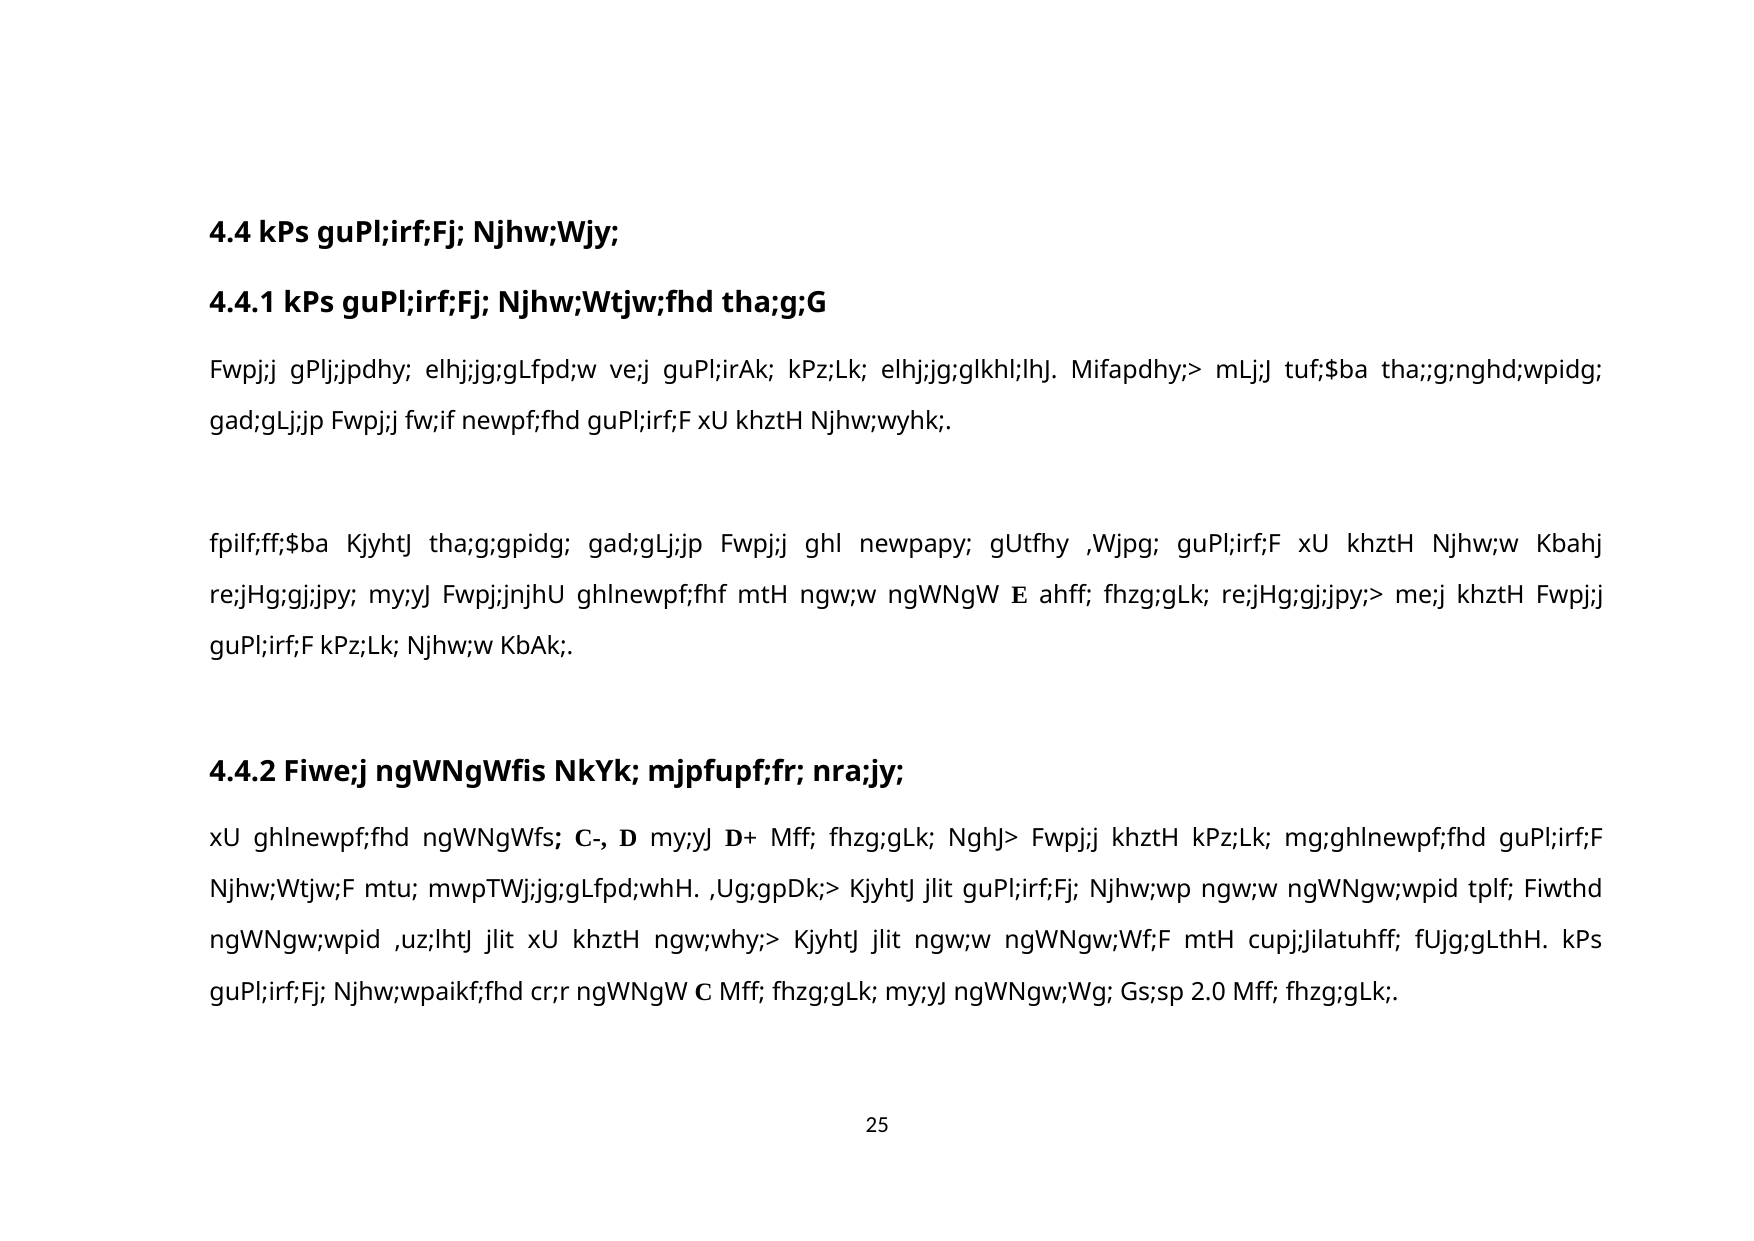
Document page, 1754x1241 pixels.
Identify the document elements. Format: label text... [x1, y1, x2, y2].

text 4.4 kPs guPl;irf;Fj; Njhw;Wjy; [209, 211, 1604, 251]
text Fwpj;j gPlj;jpdhy; elhj;jg;gLfpd;w ve;j guPl;irAk; kPz;Lk; elhj;jg;glkhl;lhJ. Mifapdhy;> mLj;J tuf;$ba tha;;g;nghd;wpidg; gad;gLj;jp Fwpj;j fw;if newpf;fhd guPl;irf;F xU khztH Njhw;wyhk;. [209, 351, 1604, 436]
text 4.4.2 Fiwe;j ngWNgWfis NkYk; mjpfupf;fr; nra;jy; [209, 750, 1604, 790]
text xU ghlnewpf;fhd ngWNgWfs; C-, D my;yJ D+ Mff; fhzg;gLk; NghJ> Fwpj;j khztH kPz;Lk; mg;ghlnewpf;fhd guPl;irf;F Njhw;Wtjw;F mtu; mwpTWj;jg;gLfpd;whH. ,Ug;gpDk;> KjyhtJ jlit guPl;irf;Fj; Njhw;wp ngw;w ngWNgw;wpid tplf; Fiwthd ngWNgw;wpid ,uz;lhtJ jlit xU khztH ngw;why;> KjyhtJ jlit ngw;w ngWNgw;Wf;F mtH cupj;Jilatuhff; fUjg;gLthH. kPs guPl;irf;Fj; Njhw;wpaikf;fhd cr;r ngWNgW C Mff; fhzg;gLk; my;yJ ngWNgw;Wg; Gs;sp 2.0 Mff; fhzg;gLk;. [209, 820, 1604, 1007]
text fpilf;ff;$ba KjyhtJ tha;g;gpidg; gad;gLj;jp Fwpj;j ghl newpapy; gUtfhy ,Wjpg; guPl;irf;F xU khztH Njhw;w Kbahj re;jHg;gj;jpy; my;yJ Fwpj;jnjhU ghlnewpf;fhf mtH ngw;w ngWNgW E ahff; fhzg;gLk; re;jHg;gj;jpy;> me;j khztH Fwpj;j guPl;irf;F kPz;Lk; Njhw;w KbAk;. [209, 525, 1604, 661]
text 4.4.1 kPs guPl;irf;Fj; Njhw;Wtjw;fhd tha;g;G [209, 281, 1604, 321]
